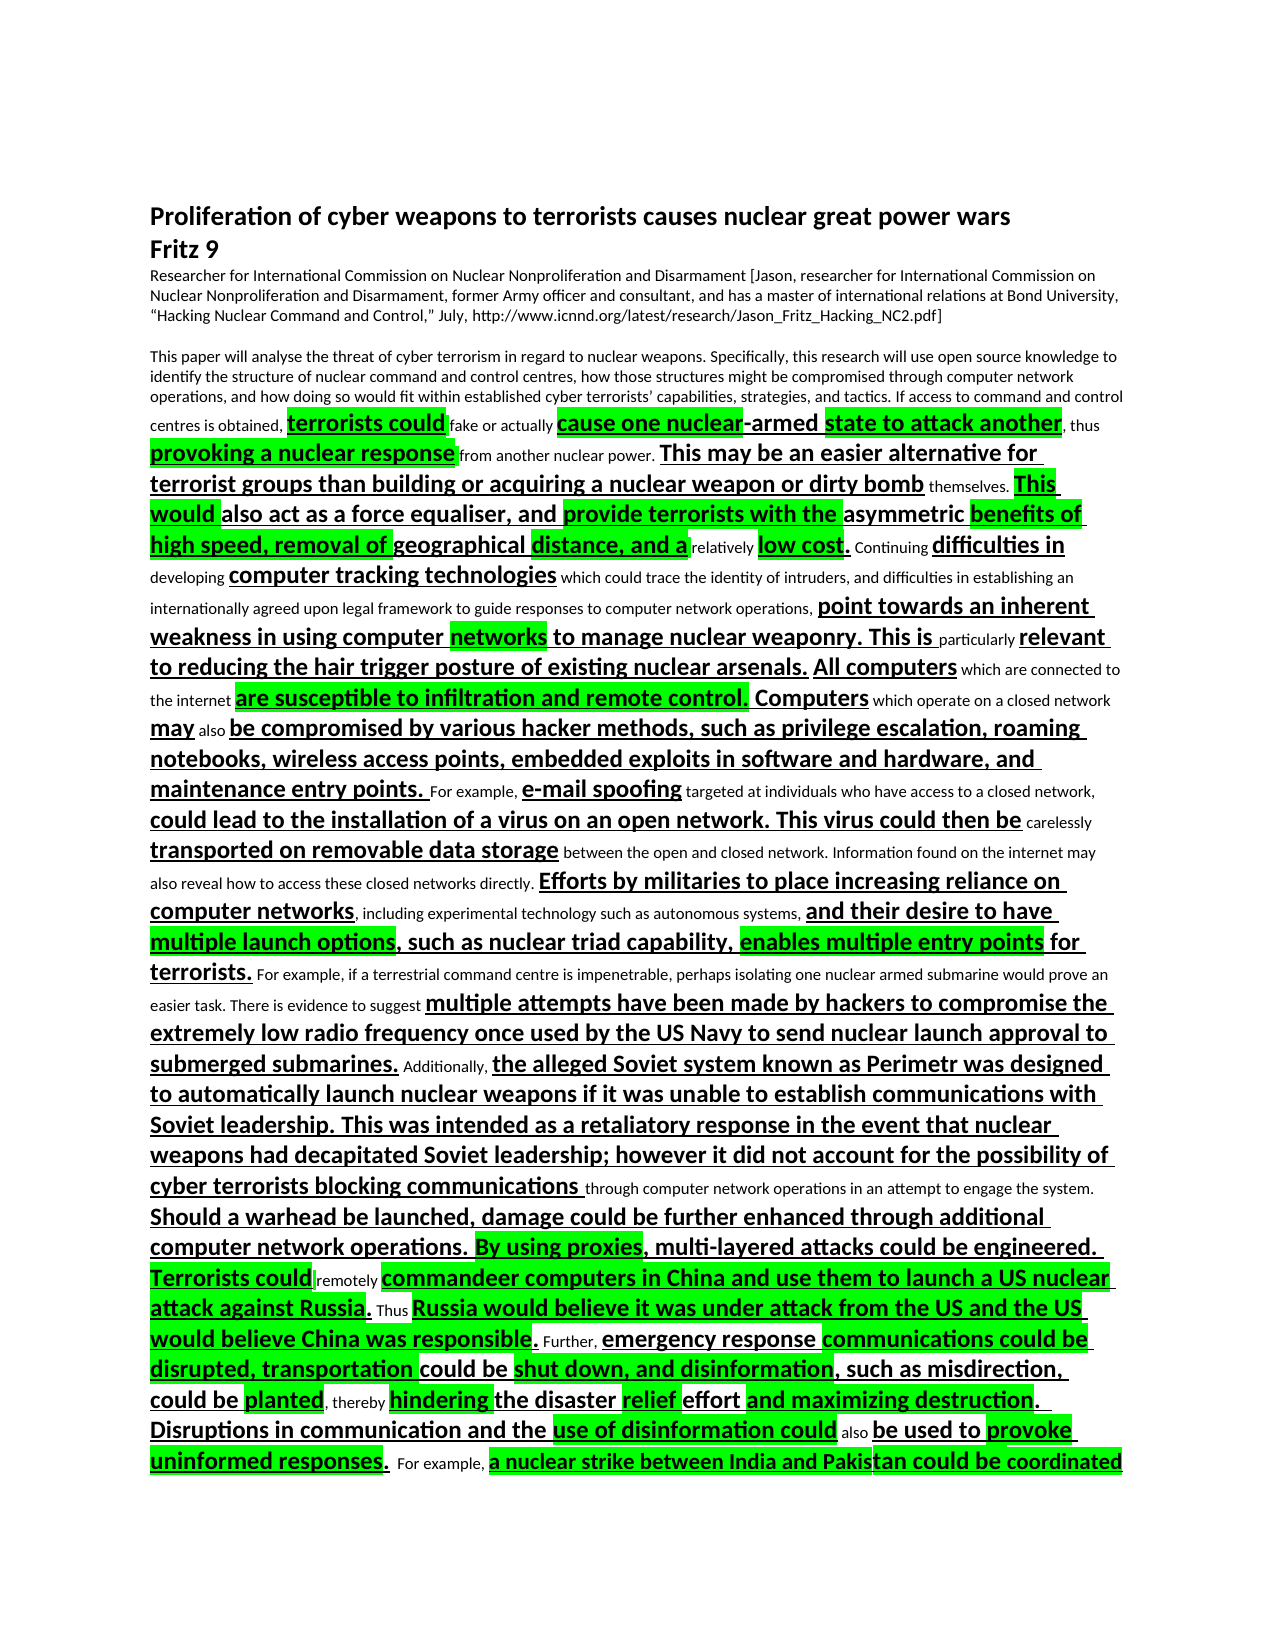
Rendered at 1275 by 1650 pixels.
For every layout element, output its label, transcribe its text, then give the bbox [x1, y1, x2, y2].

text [150, 346, 1125, 1475]
text Fritz 9 [150, 232, 1125, 265]
text Researcher for International Commission on Nuclear Nonproliferation and Disarmament [Jason, researcher for International Commission on Nuclear Nonproliferation and Disarmament, former Army officer and consultant, and has a master of international relations at Bond University, “Hacking Nuclear Command and Control,” July, http://www.icnnd.org/latest/research/Jason_Fritz_Hacking_NC2.pdf] [150, 265, 1125, 326]
text Proliferation of cyber weapons to terrorists causes nuclear great power wars [150, 199, 1125, 232]
